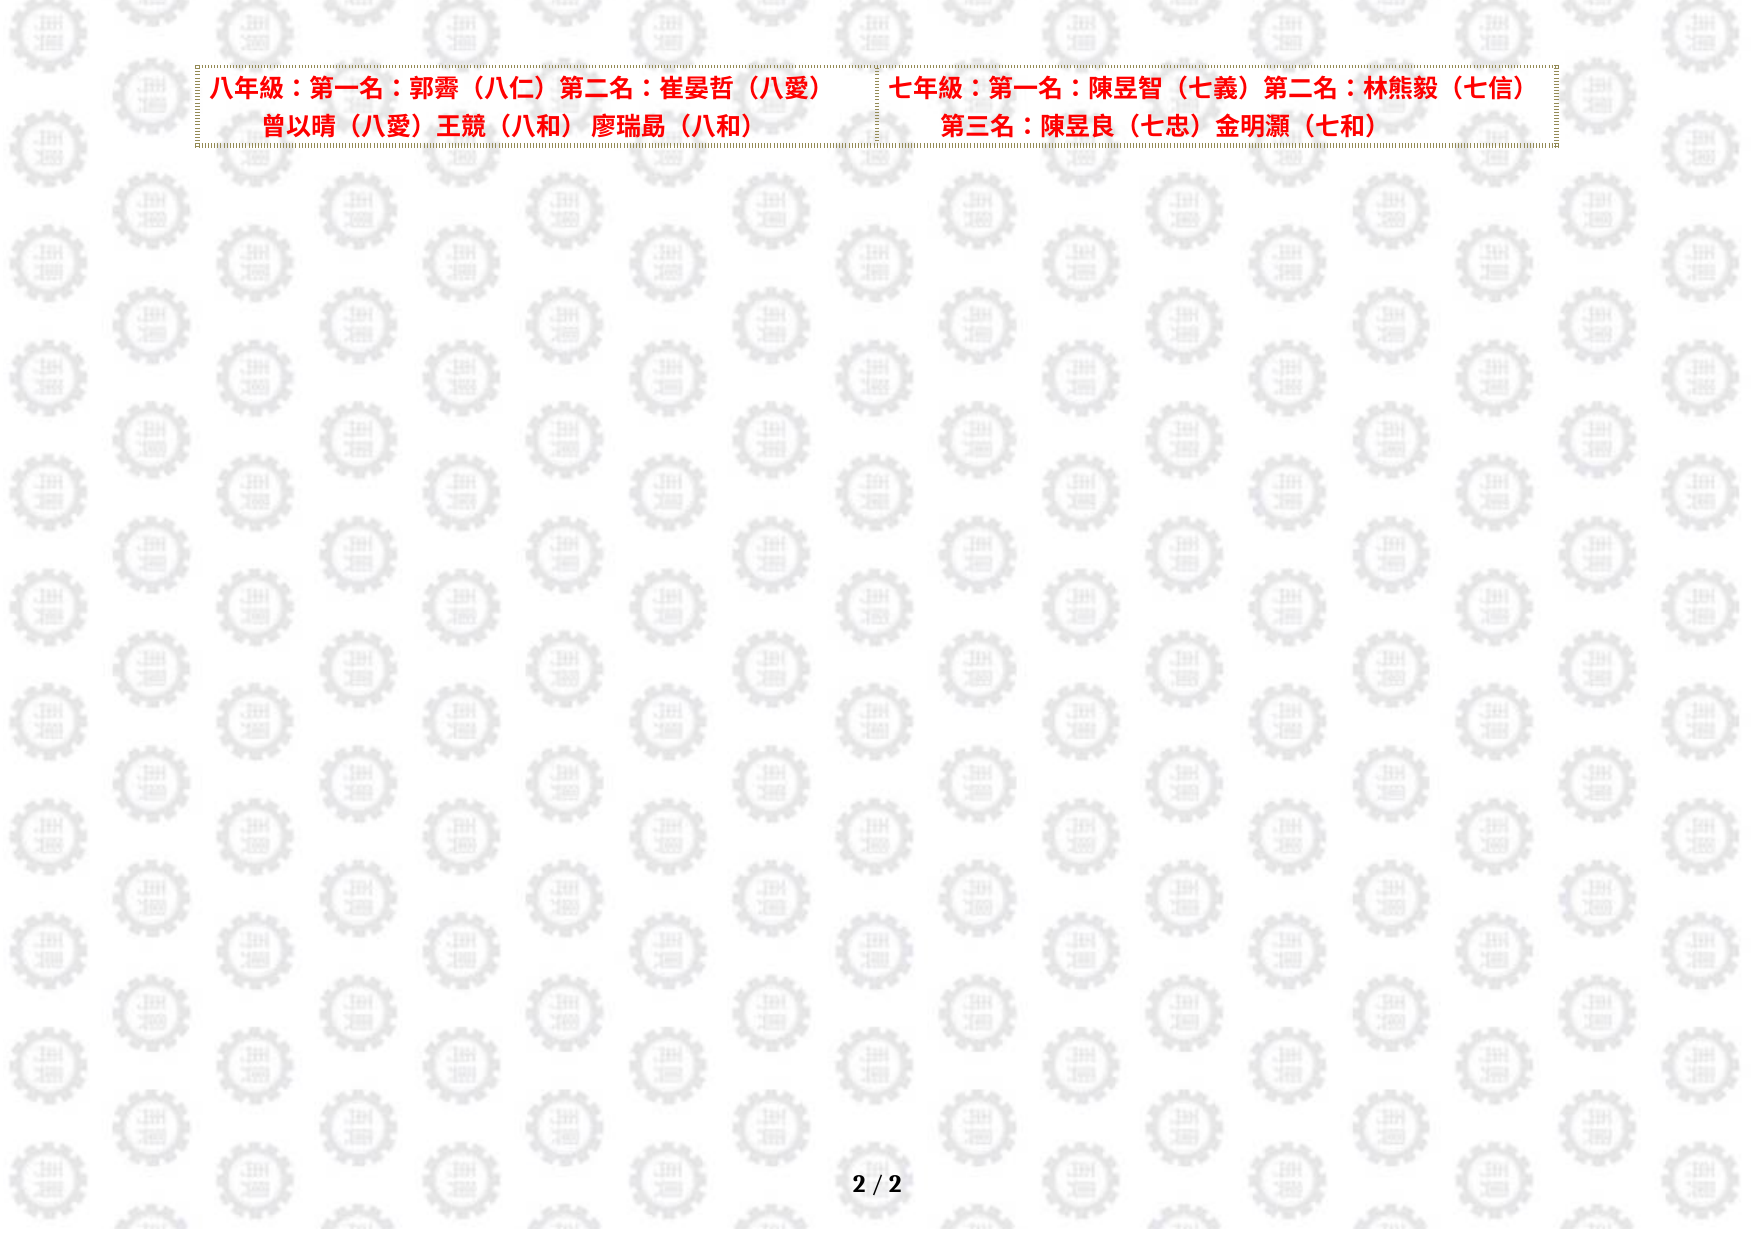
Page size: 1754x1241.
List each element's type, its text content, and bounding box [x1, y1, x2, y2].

picture [2, 0, 1752, 1229]
table_cell 八年級：第一名：郭霽（八仁）第二名：崔晏哲（八愛） 曾以晴（八愛）王競（八和） 廖瑞勗（八和） [198, 65, 877, 143]
table_cell 七年級：第一名：陳昱智（七義）第二名：林熊毅（七信） 第三名：陳昱良（七忠）金明灝（七和） [877, 65, 1556, 143]
